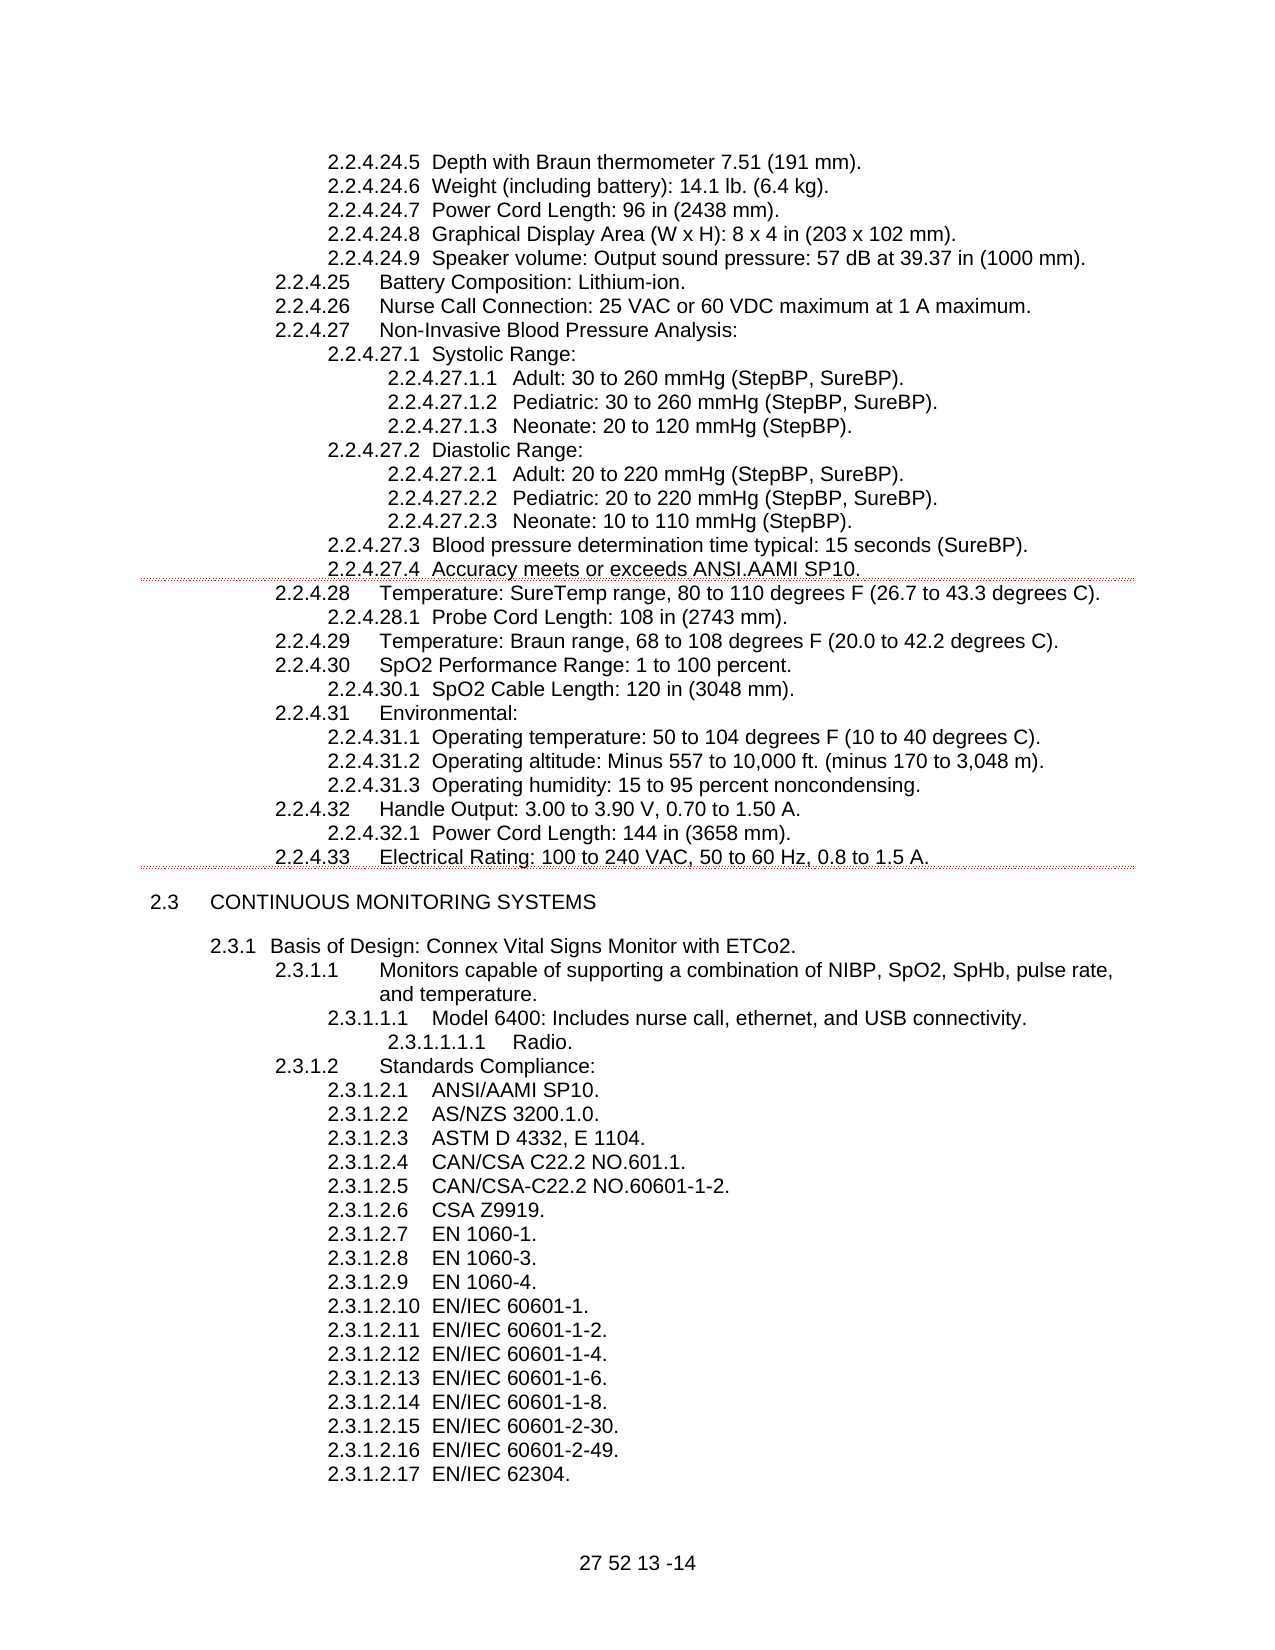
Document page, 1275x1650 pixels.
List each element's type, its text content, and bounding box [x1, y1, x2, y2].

list Neonate: 20 to 120 mmHg (StepBP). [387, 413, 1125, 437]
list Graphical Display Area (W x H): 8 x 4 in (203 x 102 mm). [327, 222, 1125, 246]
list EN/IEC 60601-2-49. [327, 1437, 1125, 1461]
list Non-Invasive Blood Pressure Analysis: [275, 318, 1125, 342]
list Probe Cord Length: 108 in (2743 mm). [327, 605, 1125, 629]
list Neonate: 10 to 110 mmHg (StepBP). [387, 509, 1125, 533]
list EN/IEC 60601-2-30. [327, 1413, 1125, 1437]
list CAN/CSA-C22.2 NO.60601-1-2. [327, 1174, 1125, 1198]
list SpO2 Cable Length: 120 in (3048 mm). [327, 677, 1125, 701]
list Adult: 20 to 220 mmHg (StepBP, SureBP). [387, 461, 1125, 485]
list Battery Composition: Lithium-ion. [275, 270, 1125, 294]
list Temperature: Braun range, 68 to 108 degrees F (20.0 to 42.2 degrees C). [275, 629, 1125, 653]
list Operating temperature: 50 to 104 degrees F (10 to 40 degrees C). [327, 725, 1125, 749]
list Operating humidity: 15 to 95 percent noncondensing. [327, 773, 1125, 797]
list Adult: 30 to 260 mmHg (StepBP, SureBP). [387, 366, 1125, 389]
list Monitors capable of supporting a combination of NIBP, SpO2, SpHb, pulse rate, and temperature. [275, 958, 1125, 1006]
list ANSI/AAMI SP10. [327, 1078, 1125, 1102]
list Radio. [387, 1030, 1125, 1054]
list Power Cord Length: 96 in (2438 mm). [327, 198, 1125, 222]
list EN/IEC 60601-1. [327, 1294, 1125, 1318]
list EN/IEC 60601-1-8. [327, 1389, 1125, 1413]
list EN/IEC 60601-1-4. [327, 1342, 1125, 1366]
list Basis of Design: Connex Vital Signs Monitor with ETCo2. [210, 934, 1125, 958]
list Nurse Call Connection: 25 VAC or 60 VDC maximum at 1 A maximum. [275, 294, 1125, 318]
list Diastolic Range: [327, 437, 1125, 461]
list Speaker volume: Output sound pressure: 57 dB at 39.37 in (1000 mm). [327, 246, 1125, 270]
list Operating altitude: Minus 557 to 10,000 ft. (minus 170 to 3,048 m). [327, 749, 1125, 773]
list Temperature: SureTemp range, 80 to 110 degrees F (26.7 to 43.3 degrees C). [275, 581, 1125, 605]
list ASTM D 4332, E 1104. [327, 1126, 1125, 1150]
list CSA Z9919. [327, 1198, 1125, 1222]
list Pediatric: 20 to 220 mmHg (StepBP, SureBP). [387, 485, 1125, 509]
list CAN/CSA C22.2 NO.601.1. [327, 1150, 1125, 1174]
list Environmental: [275, 701, 1125, 725]
list Depth with Braun thermometer 7.51 (191 mm). [327, 150, 1125, 174]
list Electrical Rating: 100 to 240 VAC, 50 to 60 Hz, 0.8 to 1.5 A. [275, 845, 1125, 869]
list Handle Output: 3.00 to 3.90 V, 0.70 to 1.50 A. [275, 797, 1125, 821]
list Blood pressure determination time typical: 15 seconds (SureBP). [327, 533, 1125, 557]
list Pediatric: 30 to 260 mmHg (StepBP, SureBP). [387, 389, 1125, 413]
list CONTINUOUS MONITORING SYSTEMS [150, 889, 1125, 913]
list EN/IEC 60601-1-2. [327, 1318, 1125, 1342]
list AS/NZS 3200.1.0. [327, 1102, 1125, 1126]
list EN 1060-3. [327, 1246, 1125, 1270]
list EN 1060-1. [327, 1222, 1125, 1246]
list Systolic Range: [327, 342, 1125, 366]
list SpO2 Performance Range: 1 to 100 percent. [275, 653, 1125, 677]
list EN/IEC 60601-1-6. [327, 1366, 1125, 1389]
list Weight (including battery): 14.1 lb. (6.4 kg). [327, 174, 1125, 198]
list Accuracy meets or exceeds ANSI.AAMI SP10. [327, 557, 1125, 581]
list EN/IEC 62304. [327, 1461, 1125, 1485]
list EN 1060-4. [327, 1270, 1125, 1294]
list Power Cord Length: 144 in (3658 mm). [327, 821, 1125, 845]
list Standards Compliance: [275, 1054, 1125, 1078]
list Model 6400: Includes nurse call, ethernet, and USB connectivity. [327, 1006, 1125, 1030]
